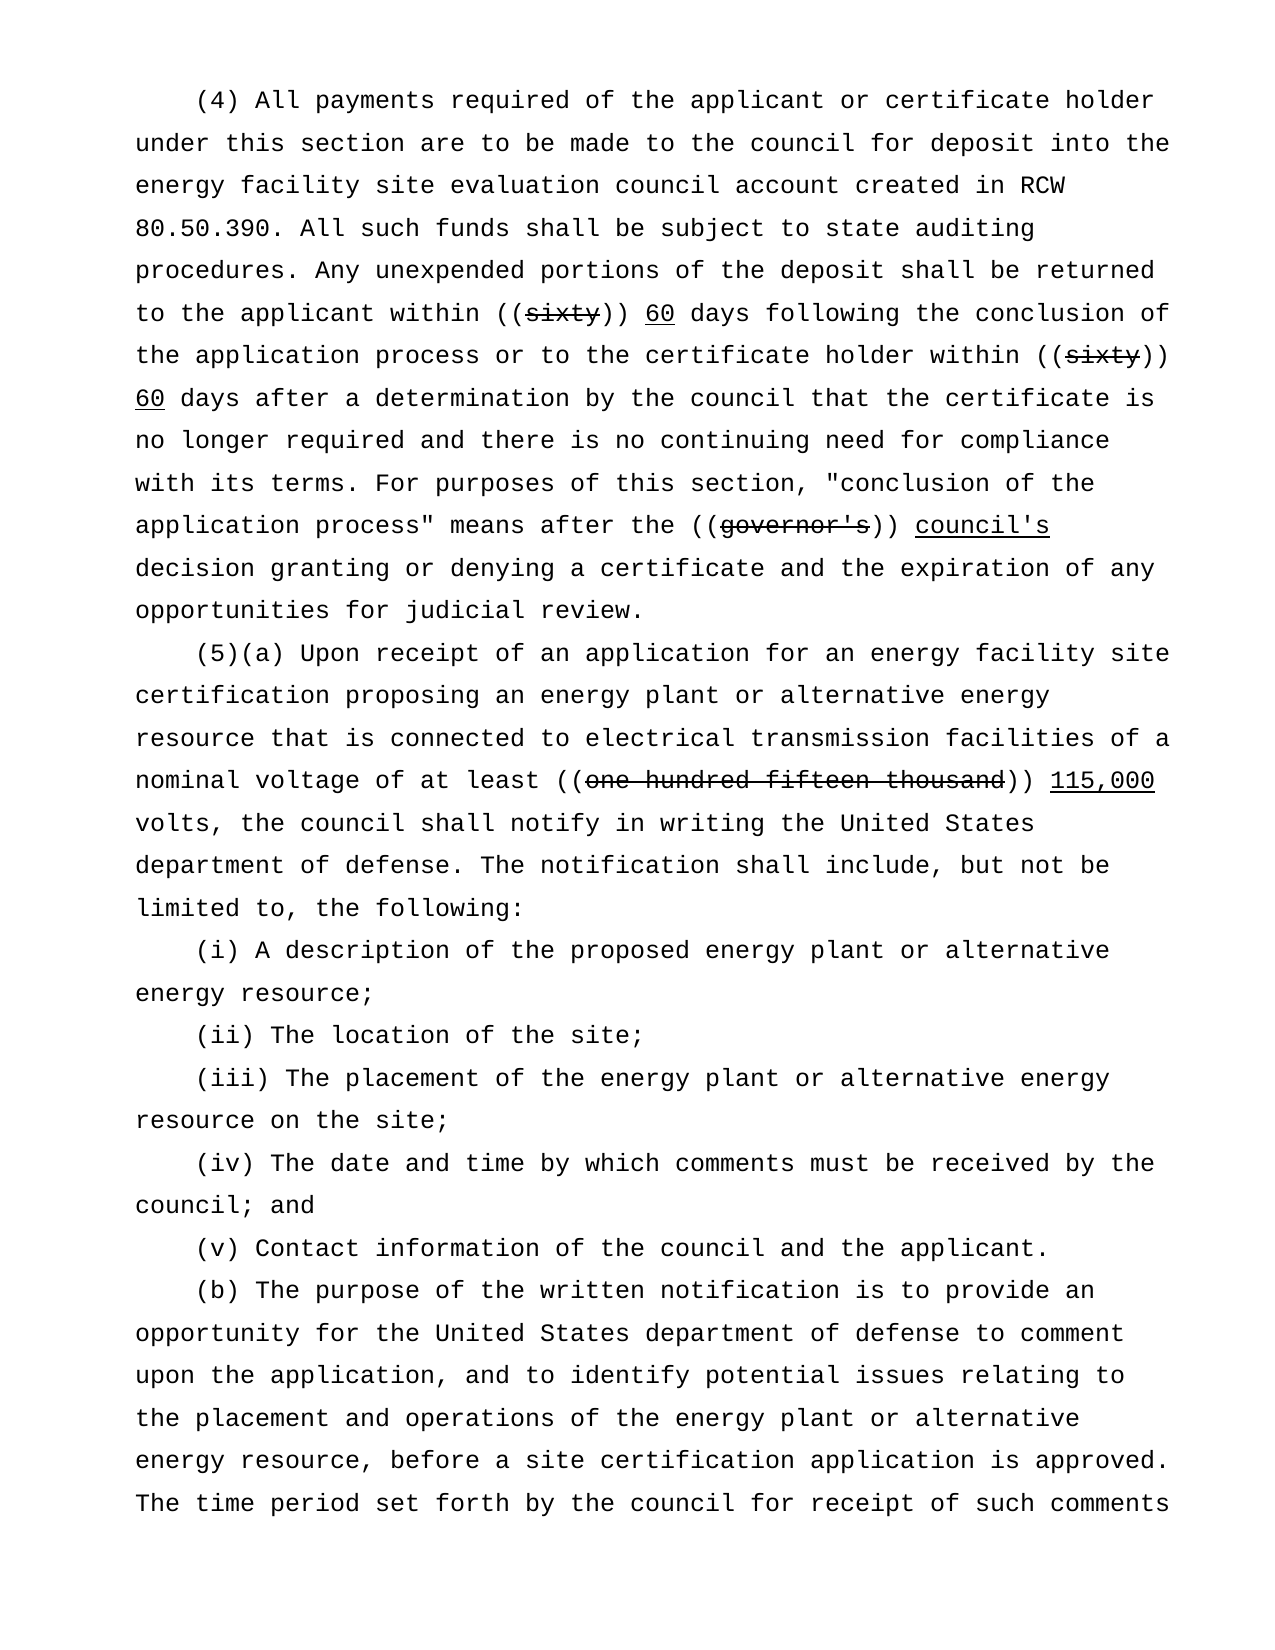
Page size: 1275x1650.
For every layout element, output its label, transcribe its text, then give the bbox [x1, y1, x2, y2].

text (5)(a) Upon receipt of an application for an energy facility site certification proposing an energy plant or alternative energy resource that is connected to electrical transmission facilities of a nominal voltage of at least ((one hundred fifteen thousand)) 115,000 volts, the council shall notify in writing the United States department of defense. The notification shall include, but not be limited to, the following: [135, 627, 1170, 925]
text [135, 1265, 1170, 1520]
text (ii) The location of the site; [135, 1010, 1170, 1052]
text (v) Contact information of the council and the applicant. [135, 1222, 1170, 1265]
text (iii) The placement of the energy plant or alternative energy resource on the site; [135, 1052, 1170, 1137]
text (iv) The date and time by which comments must be received by the council; and [135, 1137, 1170, 1222]
text (i) A description of the proposed energy plant or alternative energy resource; [135, 925, 1170, 1010]
text (4) All payments required of the applicant or certificate holder under this section are to be made to the council for deposit into the energy facility site evaluation council account created in RCW 80.50.390. All such funds shall be subject to state auditing procedures. Any unexpended portions of the deposit shall be returned to the applicant within ((sixty)) 60 days following the conclusion of the application process or to the certificate holder within ((sixty)) 60 days after a determination by the council that the certificate is no longer required and there is no continuing need for compliance with its terms. For purposes of this section, "conclusion of the application process" means after the ((governor's)) council's decision granting or denying a certificate and the expiration of any opportunities for judicial review. [135, 75, 1170, 627]
